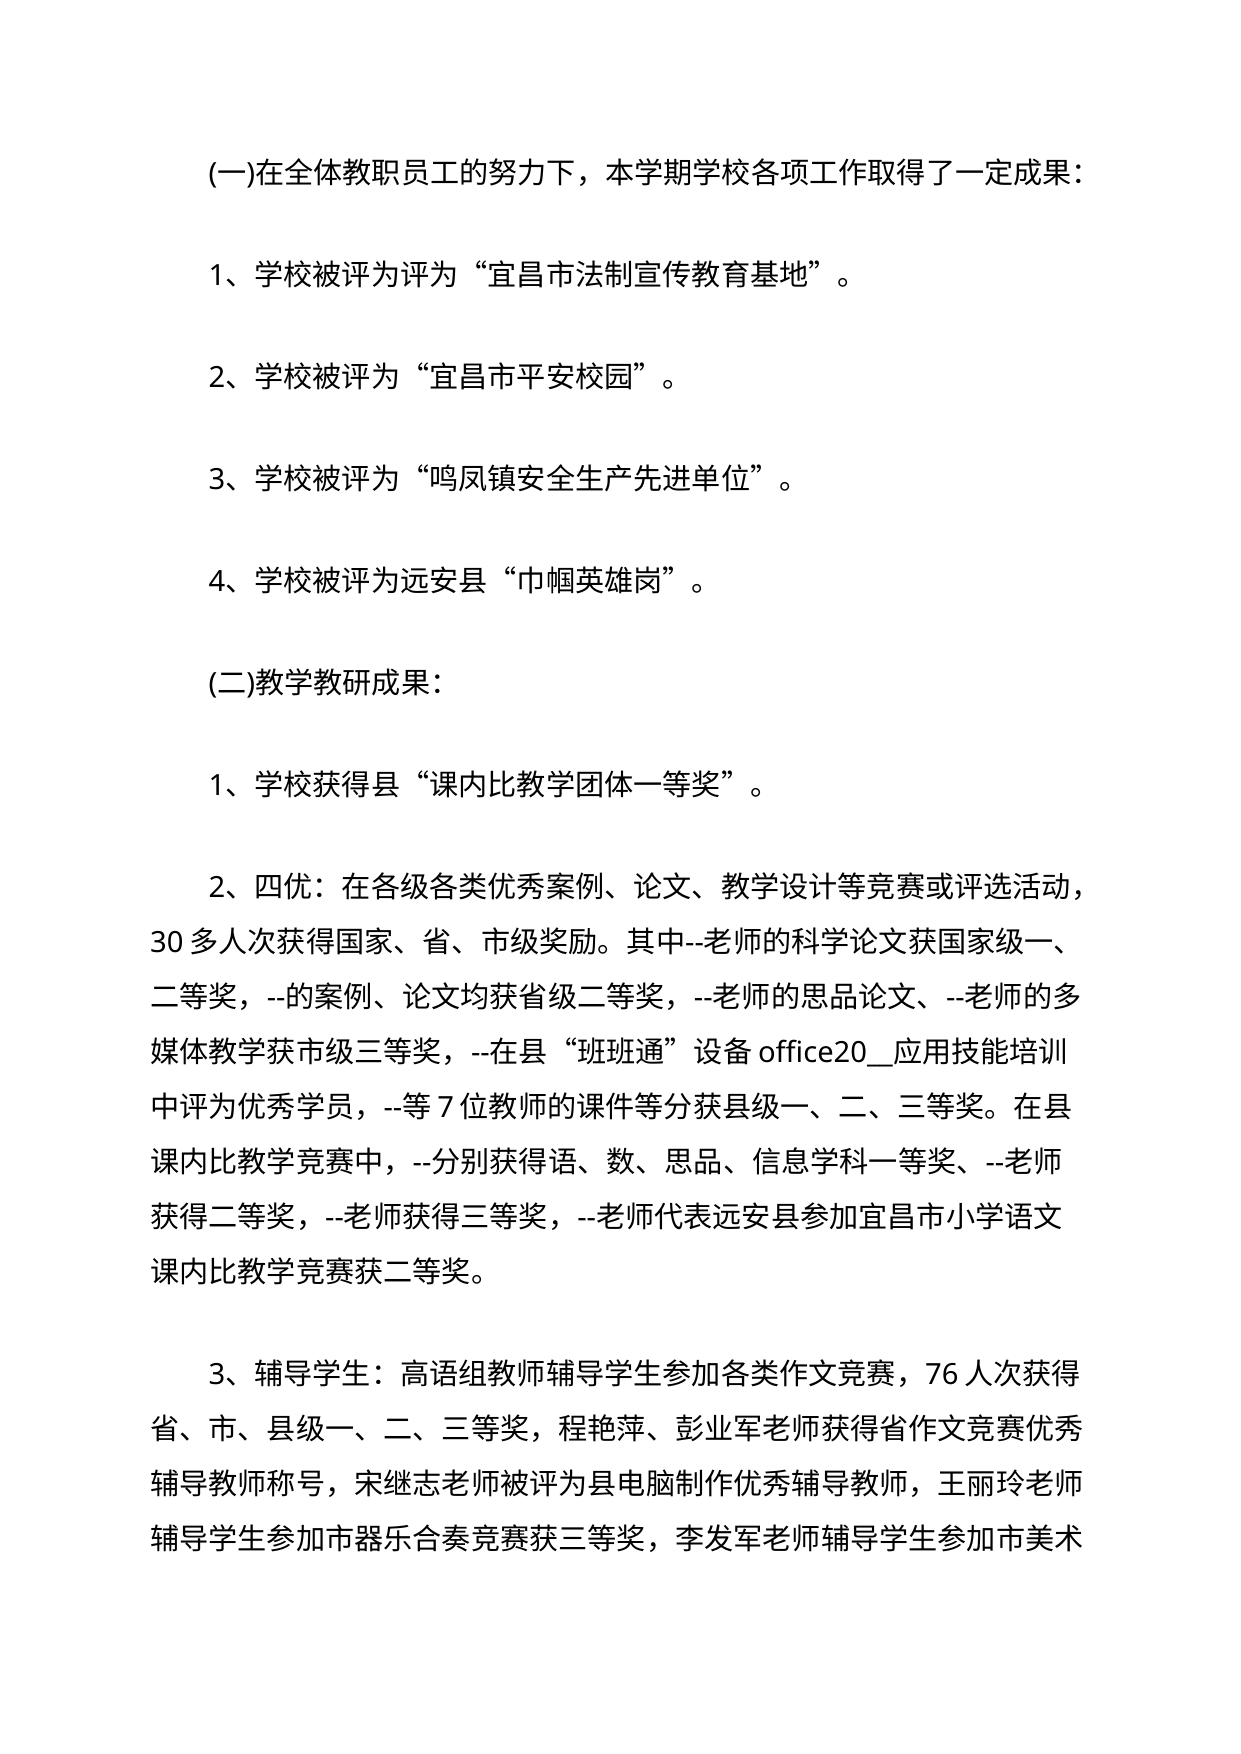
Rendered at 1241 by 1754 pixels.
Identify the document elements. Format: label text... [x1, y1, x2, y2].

text (二)教学教研成果： [150, 660, 1090, 702]
text 2、四优：在各级各类优秀案例、论文、教学设计等竞赛或评选活动，30多人次获得国家、省、市级奖励。其中--老师的科学论文获国家级一、二等奖，--的案例、论文均获省级二等奖，--老师的思品论文、--老师的多媒体教学获市级三等奖，--在县“班班通”设备office20__应用技能培训中评为优秀学员，--等7位教师的课件等分获县级一、二、三等奖。在县课内比教学竞赛中，--分别获得语、数、思品、信息学科一等奖、--老师获得二等奖，--老师获得三等奖，--老师代表远安县参加宜昌市小学语文课内比教学竞赛获二等奖。 [150, 864, 1090, 1291]
text (一)在全体教职员工的努力下，本学期学校各项工作取得了一定成果： [150, 150, 1090, 192]
text 4、学校被评为远安县“巾帼英雄岗”。 [150, 558, 1090, 600]
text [150, 1351, 1090, 1558]
text 3、学校被评为“鸣凤镇安全生产先进单位”。 [150, 456, 1090, 498]
text 2、学校被评为“宜昌市平安校园”。 [150, 354, 1090, 396]
text 1、学校被评为评为“宜昌市法制宣传教育基地”。 [150, 252, 1090, 294]
text 1、学校获得县“课内比教学团体一等奖”。 [150, 762, 1090, 804]
